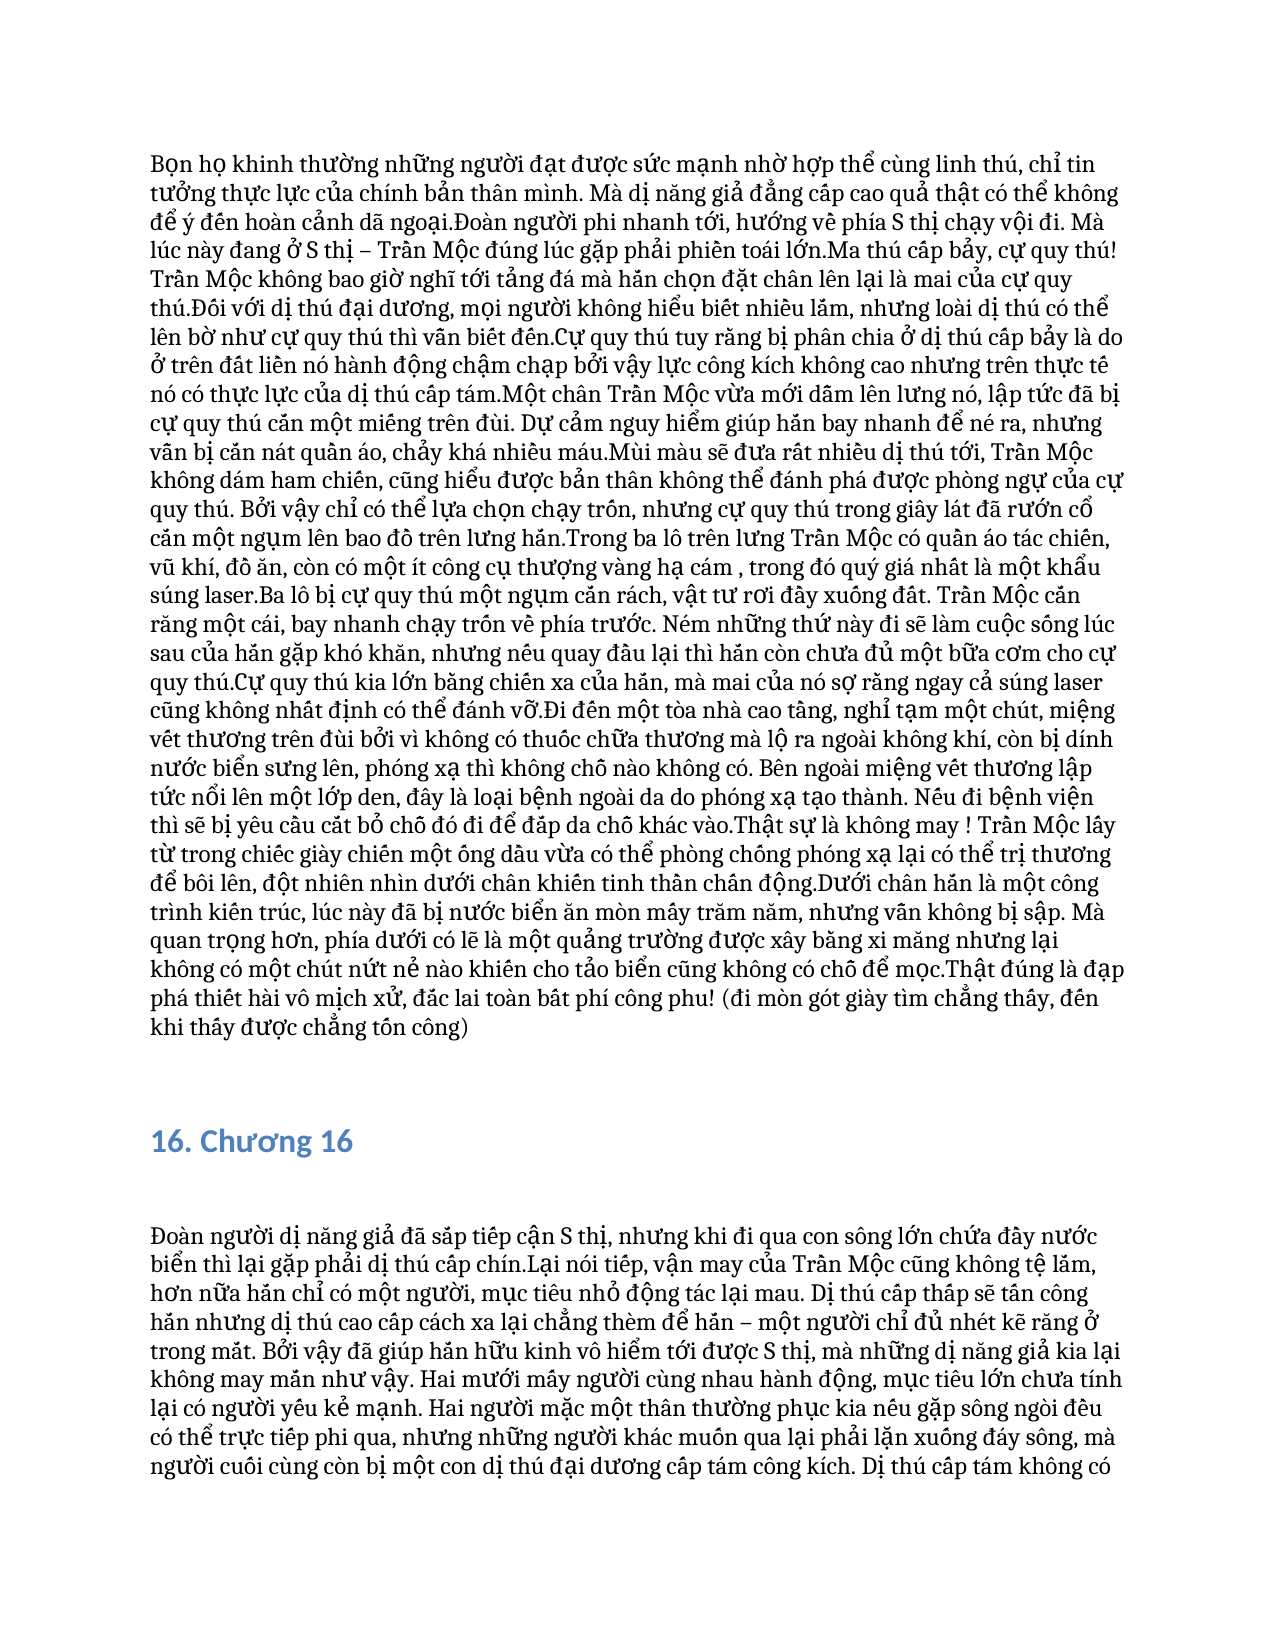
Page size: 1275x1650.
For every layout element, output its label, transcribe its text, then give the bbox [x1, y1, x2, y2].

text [150, 150, 1125, 1099]
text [150, 1164, 1125, 1480]
subtitle 16. Chương 16 [150, 1119, 1125, 1160]
